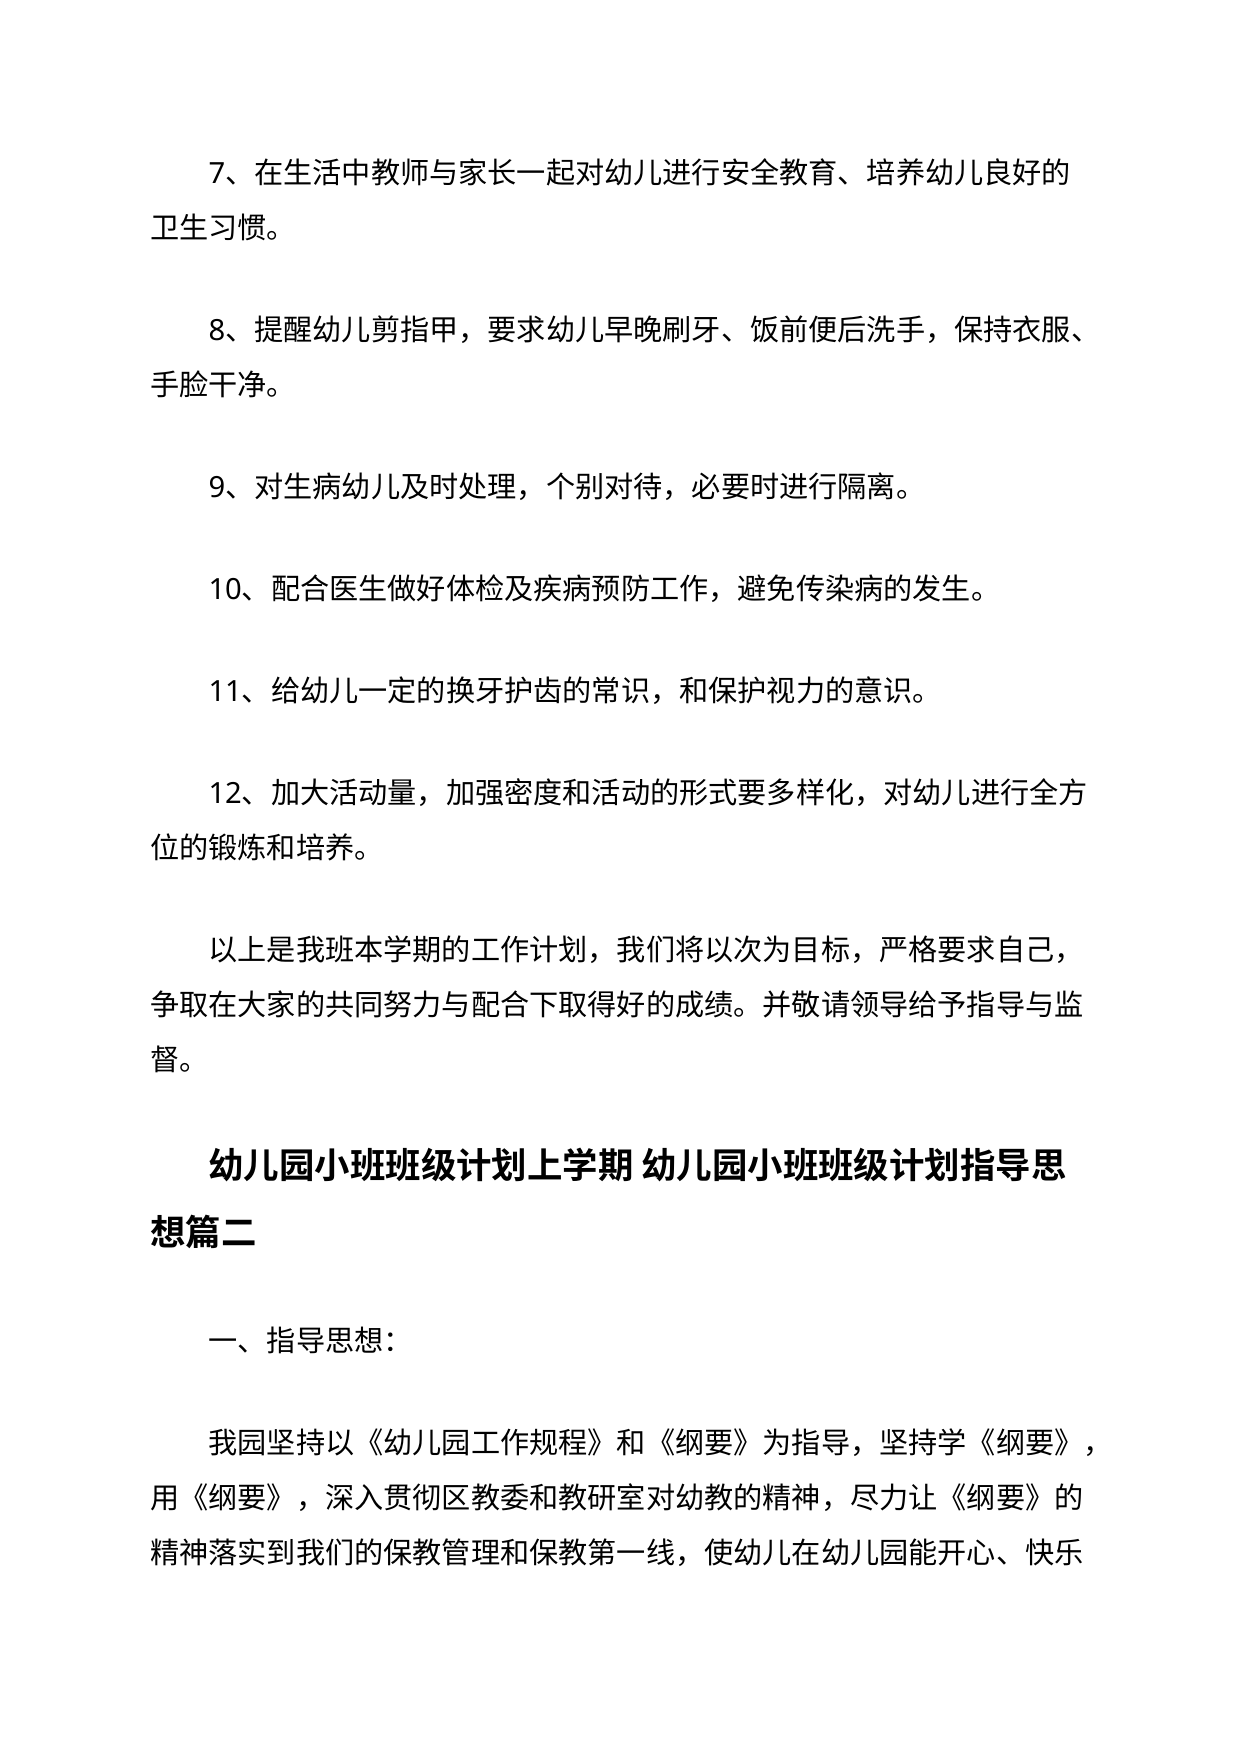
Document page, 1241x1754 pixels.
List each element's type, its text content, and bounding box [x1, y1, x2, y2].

text 7、在生活中教师与家长一起对幼儿进行安全教育、培养幼儿良好的卫生习惯。 [150, 150, 1090, 247]
text 10、配合医生做好体检及疾病预防工作，避免传染病的发生。 [150, 566, 1090, 608]
text 11、给幼儿一定的换牙护齿的常识，和保护视力的意识。 [150, 667, 1090, 710]
text 幼儿园小班班级计划上学期 幼儿园小班班级计划指导思想篇二 [150, 1138, 1090, 1256]
text 9、对生病幼儿及时处理，个别对待，必要时进行隔离。 [150, 463, 1090, 506]
text 8、提醒幼儿剪指甲，要求幼儿早晚刷牙、饭前便后洗手，保持衣服、手脸干净。 [150, 307, 1090, 404]
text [150, 1419, 1090, 1572]
text 12、加大活动量，加强密度和活动的形式要多样化，对幼儿进行全方位的锻炼和培养。 [150, 769, 1090, 867]
text 一、指导思想： [150, 1318, 1090, 1360]
text 以上是我班本学期的工作计划，我们将以次为目标，严格要求自己，争取在大家的共同努力与配合下取得好的成绩。并敬请领导给予指导与监督。 [150, 926, 1090, 1078]
